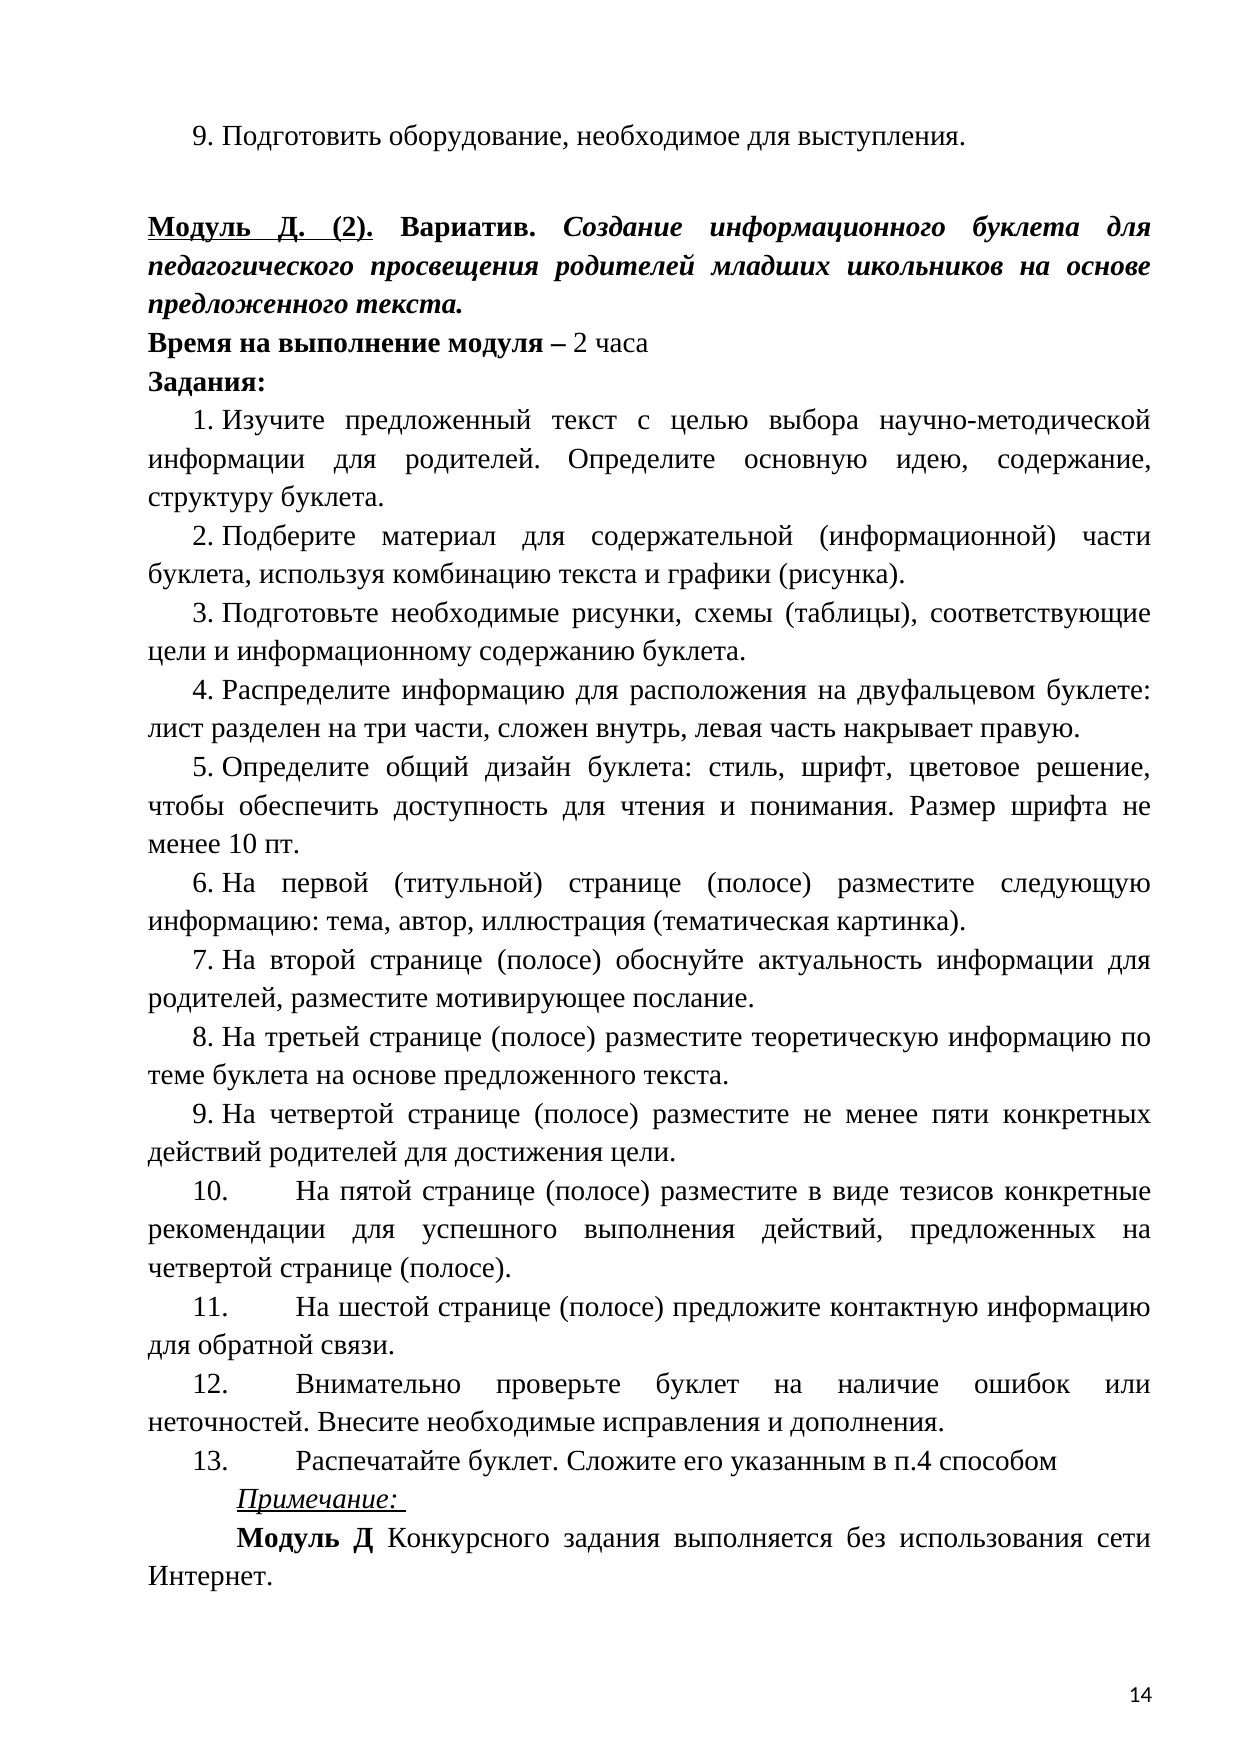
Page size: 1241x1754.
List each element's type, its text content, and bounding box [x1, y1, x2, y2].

text Задания: [148, 364, 1152, 397]
list Подберите материал для содержательной (информационной) части буклета, используя комбинацию текста и графики (рисунка). [148, 518, 1152, 590]
list Подготовьте необходимые рисунки, схемы (таблицы), соответствующие цели и информационному содержанию буклета. [148, 595, 1152, 667]
list На второй странице (полосе) обоснуйте актуальность информации для родителей, разместите мотивирующее послание. [148, 942, 1152, 1014]
list Распечатайте буклет. Сложите его указанным в п.4 способом [148, 1443, 1152, 1476]
text Примечание: [148, 1481, 1152, 1515]
list Подготовить оборудование, необходимое для выступления. [148, 118, 1152, 152]
list На пятой странице (полосе) разместите в виде тезисов конкретные рекомендации для успешного выполнения действий, предложенных на четвертой странице (полосе). [148, 1173, 1152, 1284]
list Изучите предложенный текст с целью выбора научно-методической информации для родителей. Определите основную идею, содержание, структуру буклета. [148, 402, 1152, 513]
list Распределите информацию для расположения на двуфальцевом буклете: лист разделен на три части, сложен внутрь, левая часть накрывает правую. [148, 672, 1152, 744]
text Модуль Д Конкурсного задания выполняется без использования сети Интернет. [148, 1520, 1152, 1592]
text Модуль Д. (2). Вариатив. Создание информационного буклета для педагогического просвещения родителей младших школьников на основе предложенного текста. [148, 209, 1152, 320]
text Время на выполнение модуля – 2 часа [148, 325, 1152, 359]
list На третьей странице (полосе) разместите теоретическую информацию по теме буклета на основе предложенного текста. [148, 1019, 1152, 1091]
list На шестой странице (полосе) предложите контактную информацию для обратной связи. [148, 1289, 1152, 1361]
list Внимательно проверьте буклет на наличие ошибок или неточностей. Внесите необходимые исправления и дополнения. [148, 1366, 1152, 1438]
list Определите общий дизайн буклета: стиль, шрифт, цветовое решение, чтобы обеспечить доступность для чтения и понимания. Размер шрифта не менее 10 пт. [148, 749, 1152, 860]
list На четвертой странице (полосе) разместите не менее пяти конкретных действий родителей для достижения цели. [148, 1096, 1152, 1168]
list На первой (титульной) странице (полосе) разместите следующую информацию: тема, автор, иллюстрация (тематическая картинка). [148, 865, 1152, 937]
